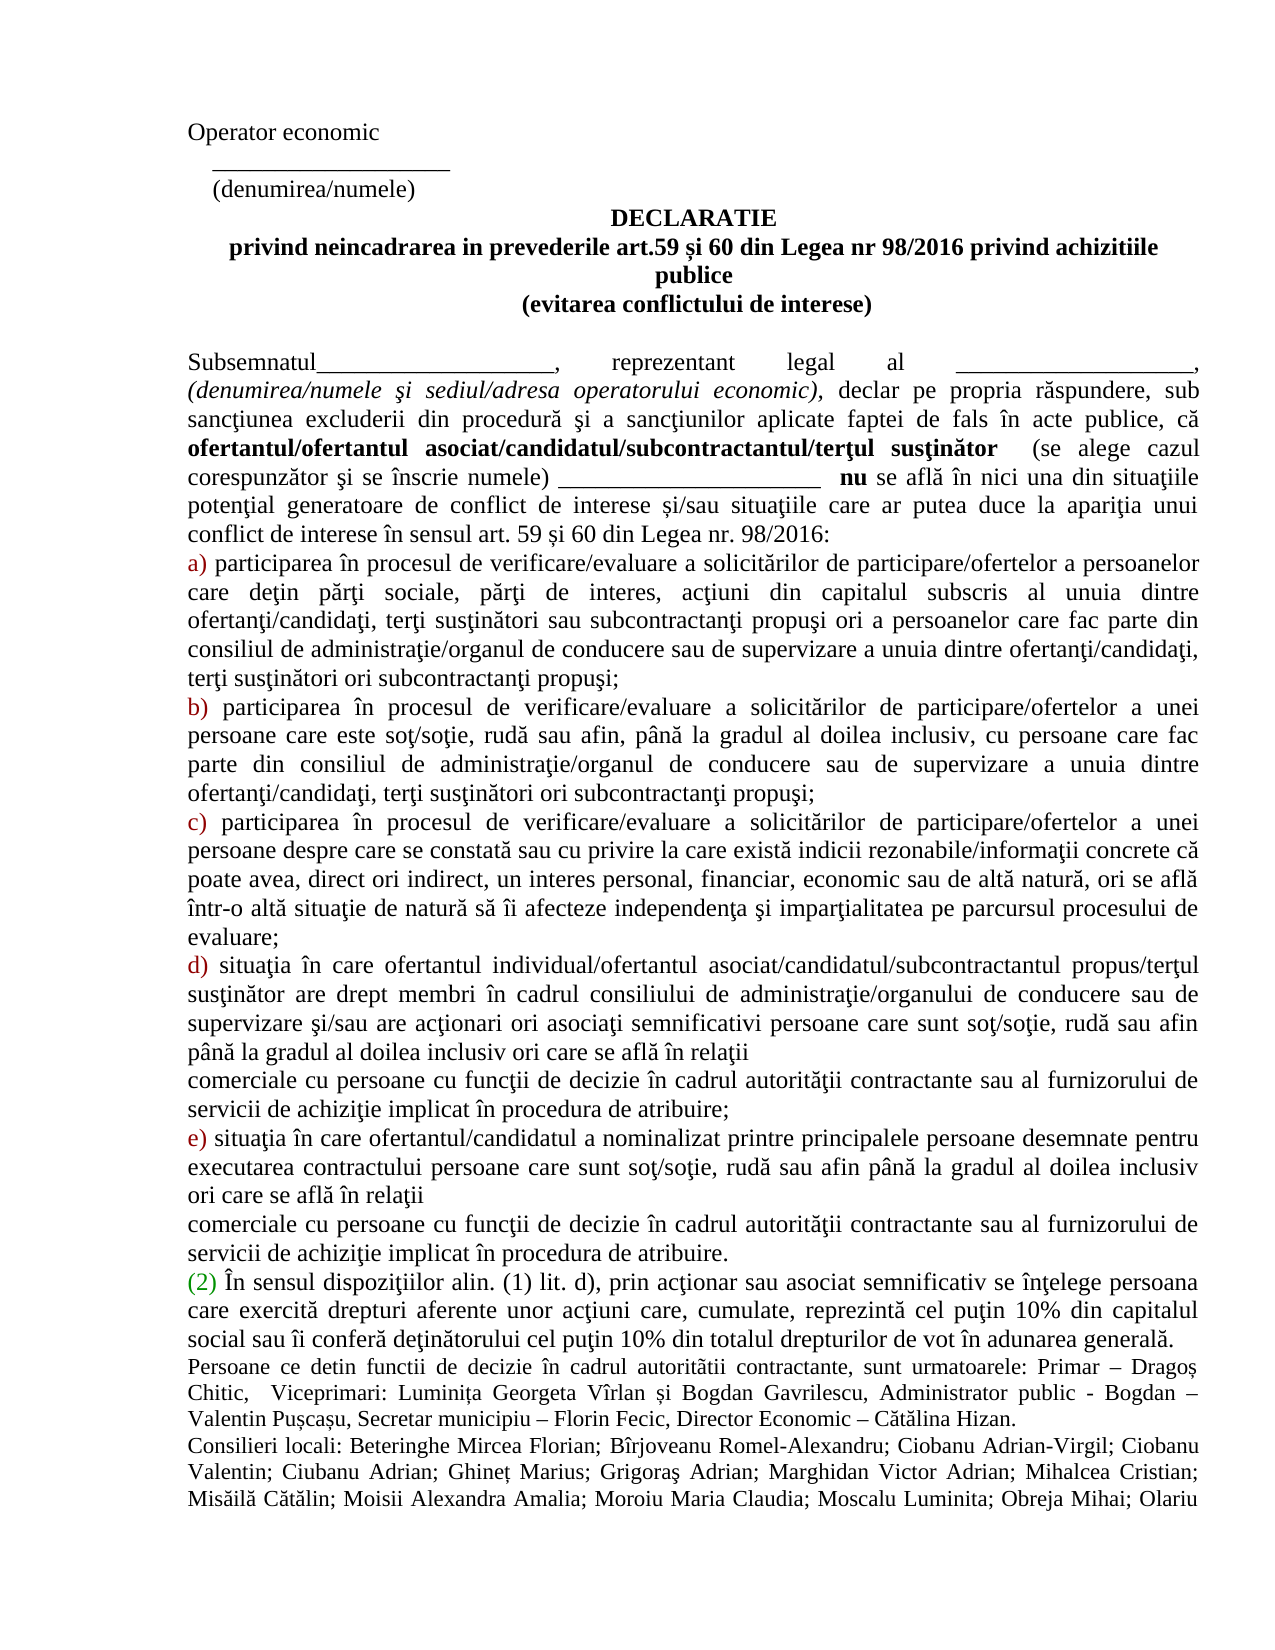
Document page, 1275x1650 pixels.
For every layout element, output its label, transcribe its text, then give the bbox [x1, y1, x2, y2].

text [187, 1432, 1200, 1511]
text comerciale cu persoane cu funcţii de decizie în cadrul autorităţii contractante sau al furnizorului de servicii de achiziţie implicat în procedura de atribuire. [187, 1209, 1200, 1267]
text Subsemnatul___________________, reprezentant legal al ___________________, (denumirea/numele şi sediul/adresa operatorului economic), declar pe propria răspundere, sub sancţiunea excluderii din procedură şi a sancţiunilor aplicate faptei de fals în acte publice, că ofertantul/ofertantul asociat/candidatul/subcontractantul/terţul susţinător (se alege cazul corespunzător şi se înscrie numele) _____________________ nu se află în nici una din situaţiile potenţial generatoare de conflict de interese și/sau situaţiile care ar putea duce la apariţia unui conflict de interese în sensul art. 59 și 60 din Legea nr. 98/2016: [187, 347, 1200, 548]
text comerciale cu persoane cu funcţii de decizie în cadrul autorităţii contractante sau al furnizorului de servicii de achiziţie implicat în procedura de atribuire; [187, 1065, 1200, 1123]
text b) participarea în procesul de verificare/evaluare a solicitărilor de participare/ofertelor a unei persoane care este soţ/soţie, rudă sau afin, până la gradul al doilea inclusiv, cu persoane care fac parte din consiliul de administraţie/organul de conducere sau de supervizare a unuia dintre ofertanţi/candidaţi, terţi susţinători ori subcontractanţi propuşi; [187, 692, 1200, 807]
text privind neincadrarea in prevederile art.59 și 60 din Legea nr 98/2016 privind achizitiile publice [187, 232, 1200, 289]
text (evitarea conflictului de interese) [187, 289, 1200, 318]
text ___________________ [187, 145, 1200, 174]
text c) participarea în procesul de verificare/evaluare a solicitărilor de participare/ofertelor a unei persoane despre care se constată sau cu privire la care există indicii rezonabile/informaţii concrete că poate avea, direct ori indirect, un interes personal, financiar, economic sau de altă natură, ori se află într-o altă situaţie de natură să îi afecteze independenţa şi imparţialitatea pe parcursul procesului de evaluare; [187, 807, 1200, 950]
text e) situaţia în care ofertantul/candidatul a nominalizat printre principalele persoane desemnate pentru executarea contractului persoane care sunt soţ/soţie, rudă sau afin până la gradul al doilea inclusiv ori care se află în relaţii [187, 1123, 1200, 1209]
text DECLARATIE [187, 203, 1200, 232]
text (2) În sensul dispoziţiilor alin. (1) lit. d), prin acţionar sau asociat semnificativ se înţelege persoana care exercită drepturi aferente unor acţiuni care, cumulate, reprezintă cel puţin 10% din capitalul social sau îi conferă deţinătorului cel puţin 10% din totalul drepturilor de vot în adunarea generală. [187, 1267, 1200, 1353]
text Persoane ce detin functii de decizie în cadrul autoritãtii contractante, sunt urmatoarele: Primar – Dragoș Chitic, Viceprimari: Luminița Georgeta Vîrlan și Bogdan Gavrilescu, Administrator public - Bogdan –Valentin Pușcașu, Secretar municipiu – Florin Fecic, Director Economic – Cătălina Hizan. [187, 1353, 1200, 1432]
text d) situaţia în care ofertantul individual/ofertantul asociat/candidatul/subcontractantul propus/terţul susţinător are drept membri în cadrul consiliului de administraţie/organului de conducere sau de supervizare şi/sau are acţionari ori asociaţi semnificativi persoane care sunt soţ/soţie, rudă sau afin până la gradul al doilea inclusiv ori care se află în relaţii [187, 950, 1200, 1065]
text a) participarea în procesul de verificare/evaluare a solicitărilor de participare/ofertelor a persoanelor care deţin părţi sociale, părţi de interes, acţiuni din capitalul subscris al unuia dintre ofertanţi/candidaţi, terţi susţinători sau subcontractanţi propuşi ori a persoanelor care fac parte din consiliul de administraţie/organul de conducere sau de supervizare a unuia dintre ofertanţi/candidaţi, terţi susţinători ori subcontractanţi propuşi; [187, 548, 1200, 692]
text Operator economic [187, 117, 1200, 145]
text (denumirea/numele) [187, 174, 1200, 203]
